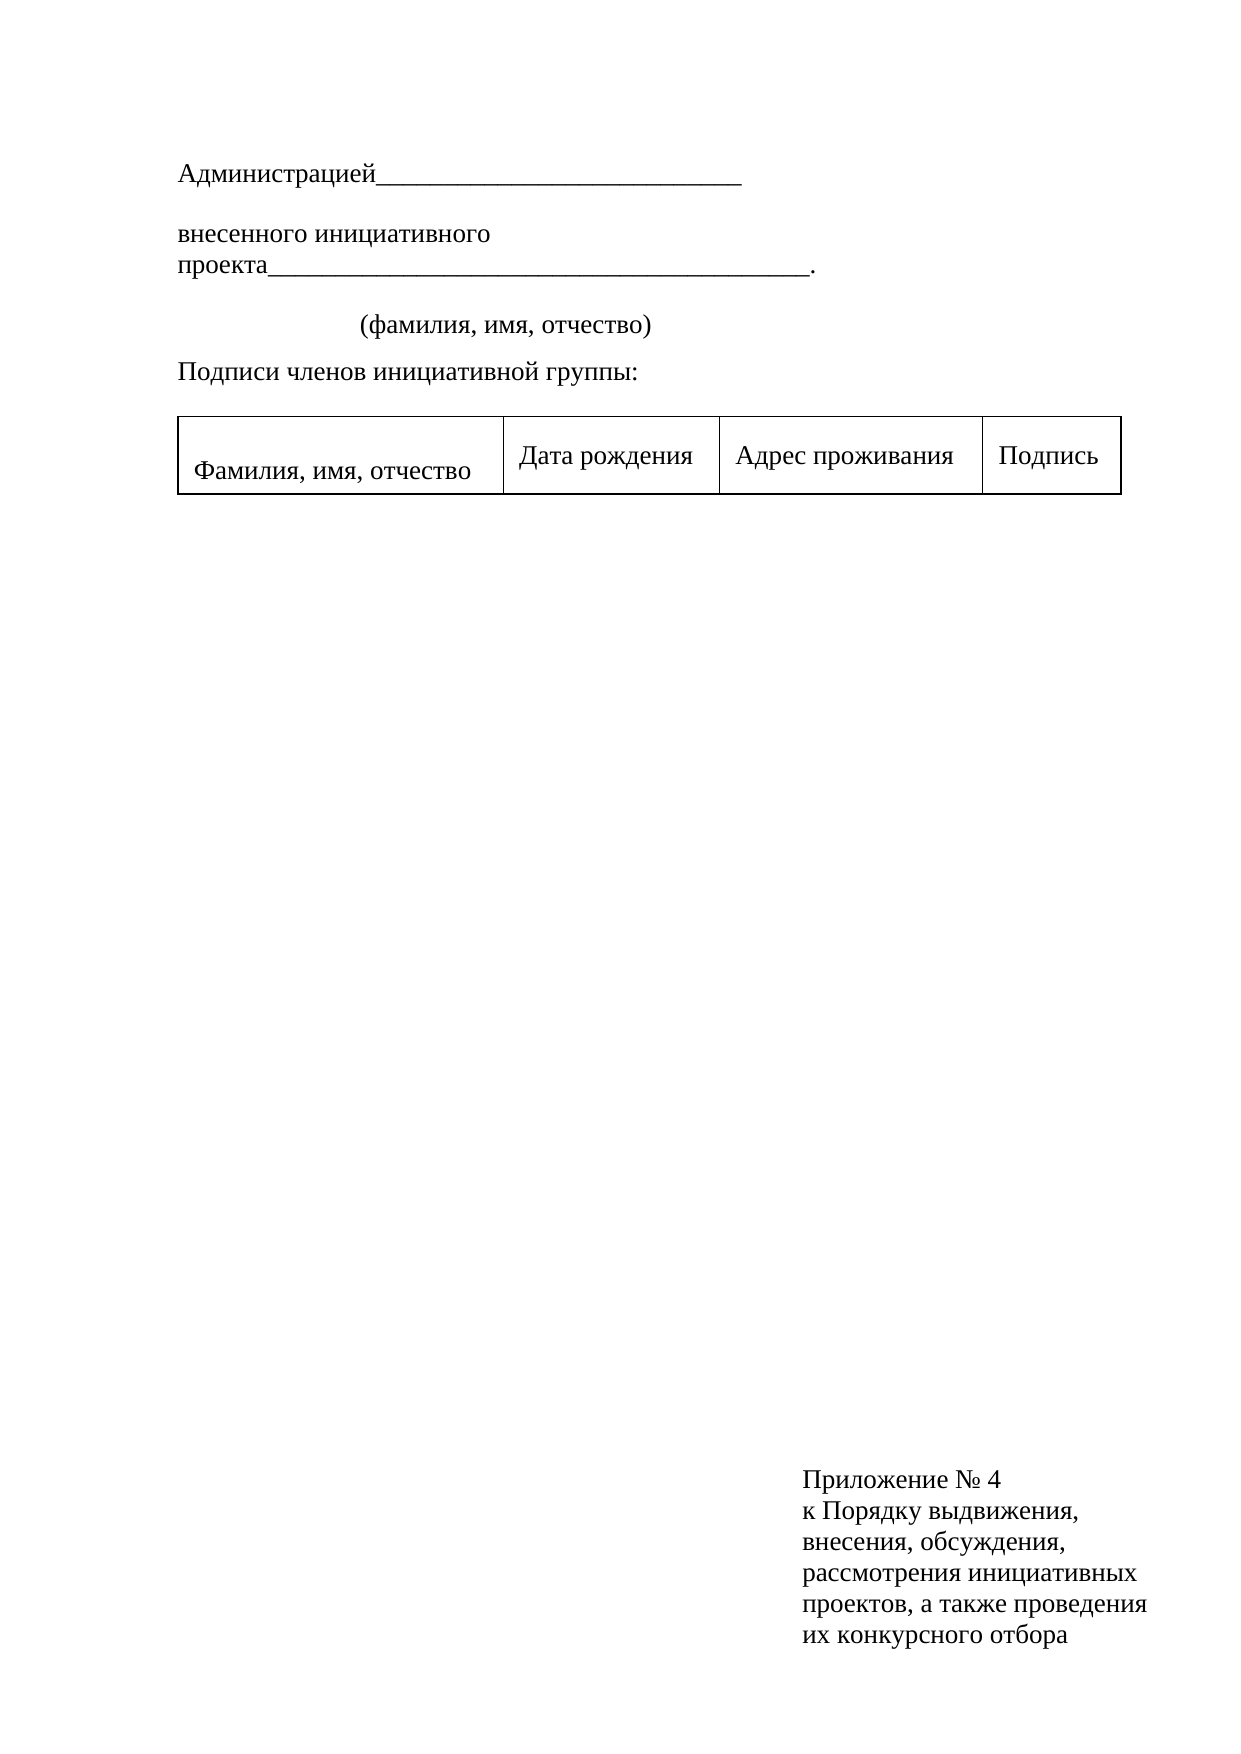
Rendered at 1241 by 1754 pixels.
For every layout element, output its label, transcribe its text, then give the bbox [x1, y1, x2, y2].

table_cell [162, 118, 1136, 347]
table_cell Подписи членов инициативной группы: [162, 348, 1136, 501]
text Приложение № 4 к Порядку выдвижения, внесения, обсуждения, рассмотрения инициативных проектов, а также проведения их конкурсного отбора [802, 1463, 1152, 1650]
